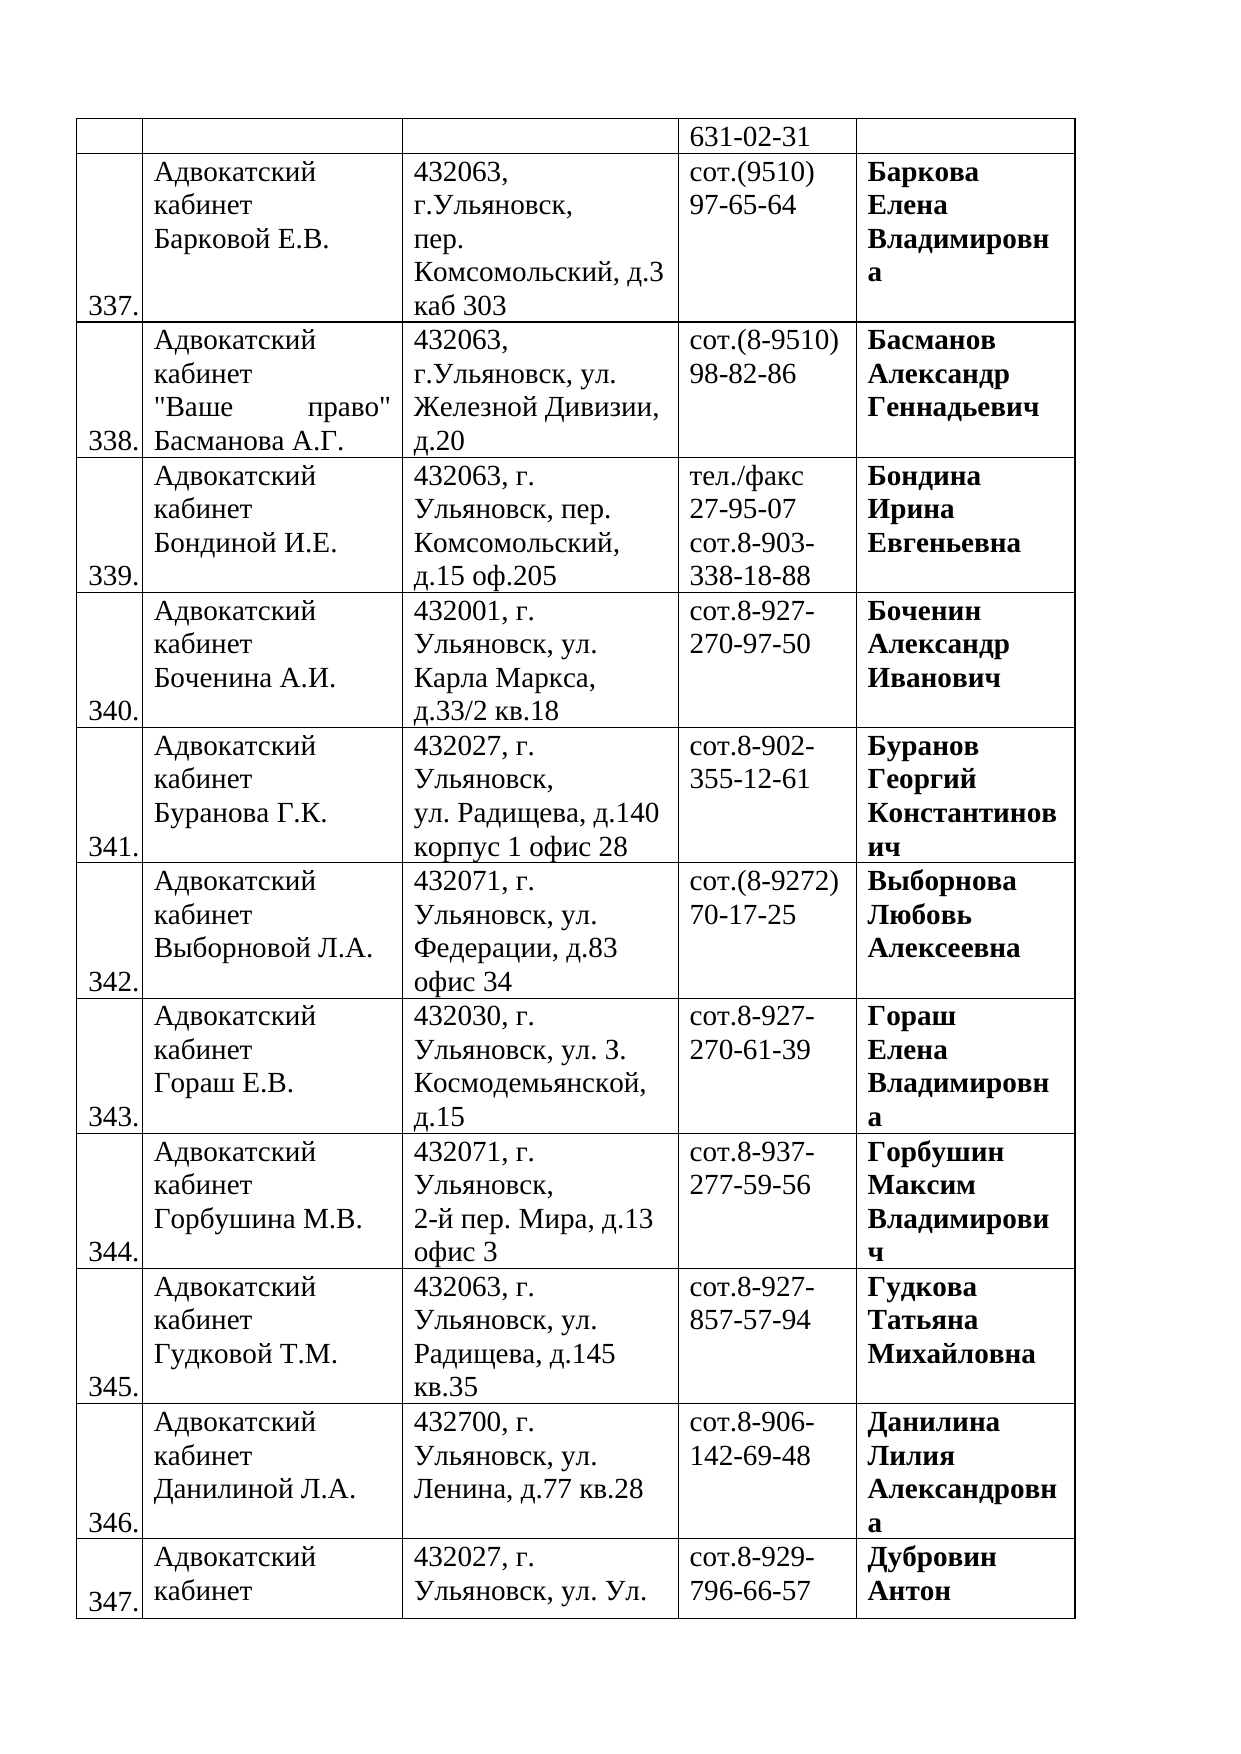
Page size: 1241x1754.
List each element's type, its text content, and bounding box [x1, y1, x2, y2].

table_cell 432001, г. Ульяновск, ул. Карла Маркса, д.33/2 кв.18 [403, 593, 678, 727]
table_cell Баркова Елена Владимировна [857, 154, 1074, 321]
table_cell [77, 323, 142, 457]
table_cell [143, 119, 402, 153]
table_cell сот.8-906-142-69-48 [679, 1404, 856, 1538]
table_cell Адвокатский кабинет Данилиной Л.А. [143, 1404, 402, 1538]
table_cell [403, 1539, 678, 1618]
table_cell Бондина Ирина Евгеньевна [857, 458, 1074, 592]
table_cell 432030, г. Ульяновск, ул. З. Космодемьянской, д.15 [403, 999, 678, 1133]
table_cell 432063, г.Ульяновск, пер. Комсомольский, д.3 каб 303 [403, 154, 678, 321]
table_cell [679, 119, 856, 153]
table_cell сот.(8-9510) 98-82-86 [679, 323, 856, 457]
table_cell 432700, г. Ульяновск, ул. Ленина, д.77 кв.28 [403, 1404, 678, 1538]
table_cell сот.8-929-796-66-57 [679, 1539, 856, 1618]
table_cell [77, 1539, 142, 1618]
table_cell [77, 154, 142, 321]
table_cell Буранов Георгий Константинович [857, 728, 1074, 862]
table_cell Адвокатский кабинет Горбушина М.В. [143, 1134, 402, 1268]
table_cell Басманов Александр Геннадьевич [857, 323, 1074, 457]
table_cell [77, 1404, 142, 1538]
table_cell сот.8-927-857-57-94 [679, 1269, 856, 1403]
table_cell 432063, г. Ульяновск, ул. Радищева, д.145 кв.35 [403, 1269, 678, 1403]
table_cell [77, 593, 142, 727]
table_cell [77, 728, 142, 862]
table_cell Адвокатский кабинет Гудковой Т.М. [143, 1269, 402, 1403]
table_cell сот.(9510) 97-65-64 [679, 154, 856, 321]
table_cell [77, 458, 142, 592]
table_cell [77, 863, 142, 997]
table_cell Адвокатский кабинет Выборновой Л.А. [143, 863, 402, 997]
table_cell Адвокатский кабинет "Ваше право" Басманова А.Г. [143, 323, 402, 457]
table_cell 432027, г. Ульяновск, ул. Радищева, д.140 корпус 1 офис 28 [403, 728, 678, 862]
table_cell 432071, г. Ульяновск, 2-й пер. Мира, д.13 офис 3 [403, 1134, 678, 1268]
table_cell сот.8-927-270-97-50 [679, 593, 856, 727]
table_cell Данилина Лилия Александровна [857, 1404, 1074, 1538]
table_cell Гораш Елена Владимировна [857, 999, 1074, 1133]
table_cell 432071, г. Ульяновск, ул. Федерации, д.83 офис 34 [403, 863, 678, 997]
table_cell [143, 1539, 402, 1618]
table_cell сот.8-927-270-61-39 [679, 999, 856, 1133]
table_cell [77, 119, 142, 153]
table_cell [857, 119, 1074, 153]
table_cell сот.(8-9272) 70-17-25 [679, 863, 856, 997]
table_cell Адвокатский кабинет Буранова Г.К. [143, 728, 402, 862]
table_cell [857, 1539, 1074, 1618]
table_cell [403, 119, 678, 153]
table_cell Адвокатский кабинет Барковой Е.В. [143, 154, 402, 321]
table_cell Адвокатский кабинет Гораш Е.В. [143, 999, 402, 1133]
table_cell 432063, г.Ульяновск, ул. Железной Дивизии, д.20 [403, 323, 678, 457]
table_cell Гудкова Татьяна Михайловна [857, 1269, 1074, 1403]
table_cell тел./факс 27-95-07 сот.8-903-338-18-88 [679, 458, 856, 592]
table_cell Боченин Александр Иванович [857, 593, 1074, 727]
table_cell [77, 1269, 142, 1403]
table_cell [77, 1134, 142, 1268]
table_cell 432063, г. Ульяновск, пер. Комсомольский, д.15 оф.205 [403, 458, 678, 592]
table_cell сот.8-937-277-59-56 [679, 1134, 856, 1268]
table_cell Выборнова Любовь Алексеевна [857, 863, 1074, 997]
table_cell [77, 999, 142, 1133]
table_cell Адвокатский кабинет Бондиной И.Е. [143, 458, 402, 592]
table_cell сот.8-902-355-12-61 [679, 728, 856, 862]
table_cell Горбушин Максим Владимирович [857, 1134, 1074, 1268]
table_cell Адвокатский кабинет Боченина А.И. [143, 593, 402, 727]
